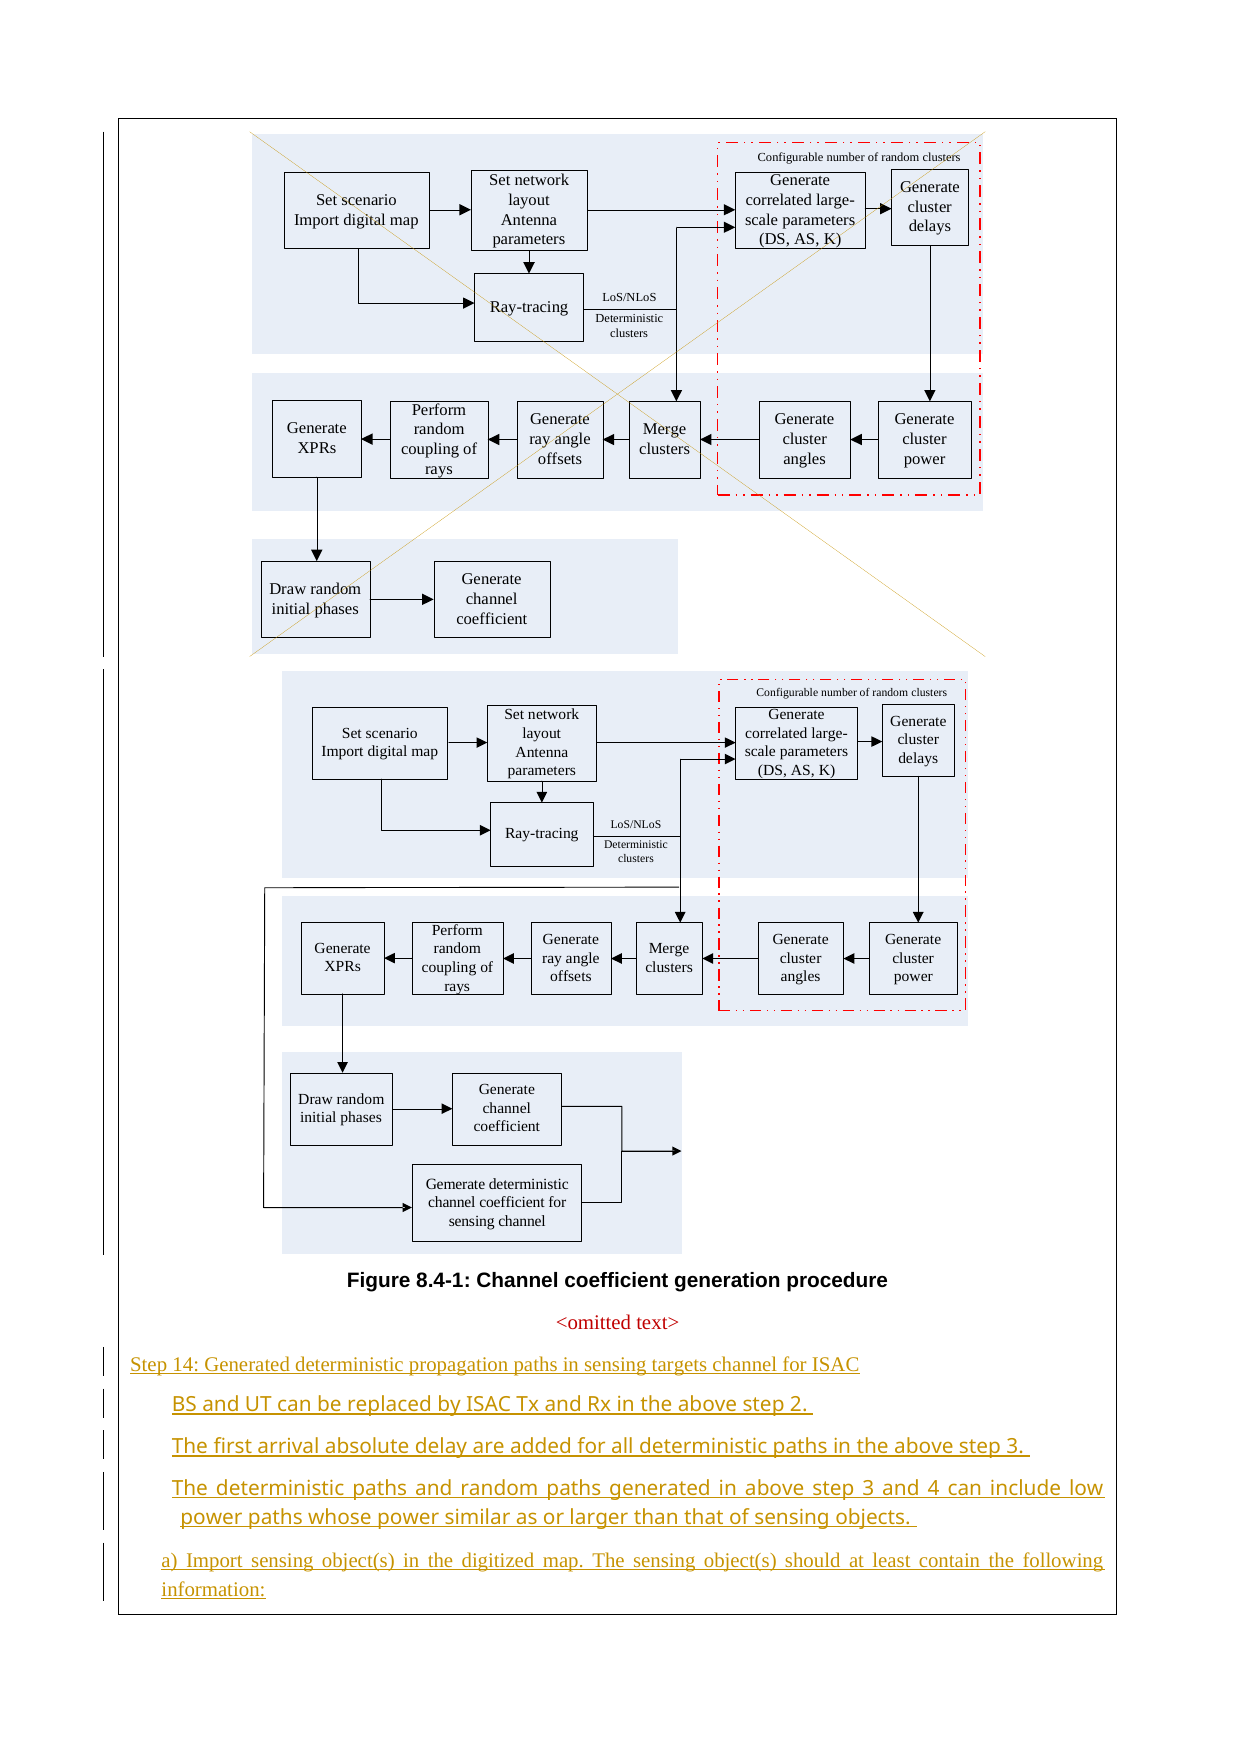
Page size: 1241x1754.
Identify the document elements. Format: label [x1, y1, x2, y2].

table_header [119, 119, 1116, 1613]
